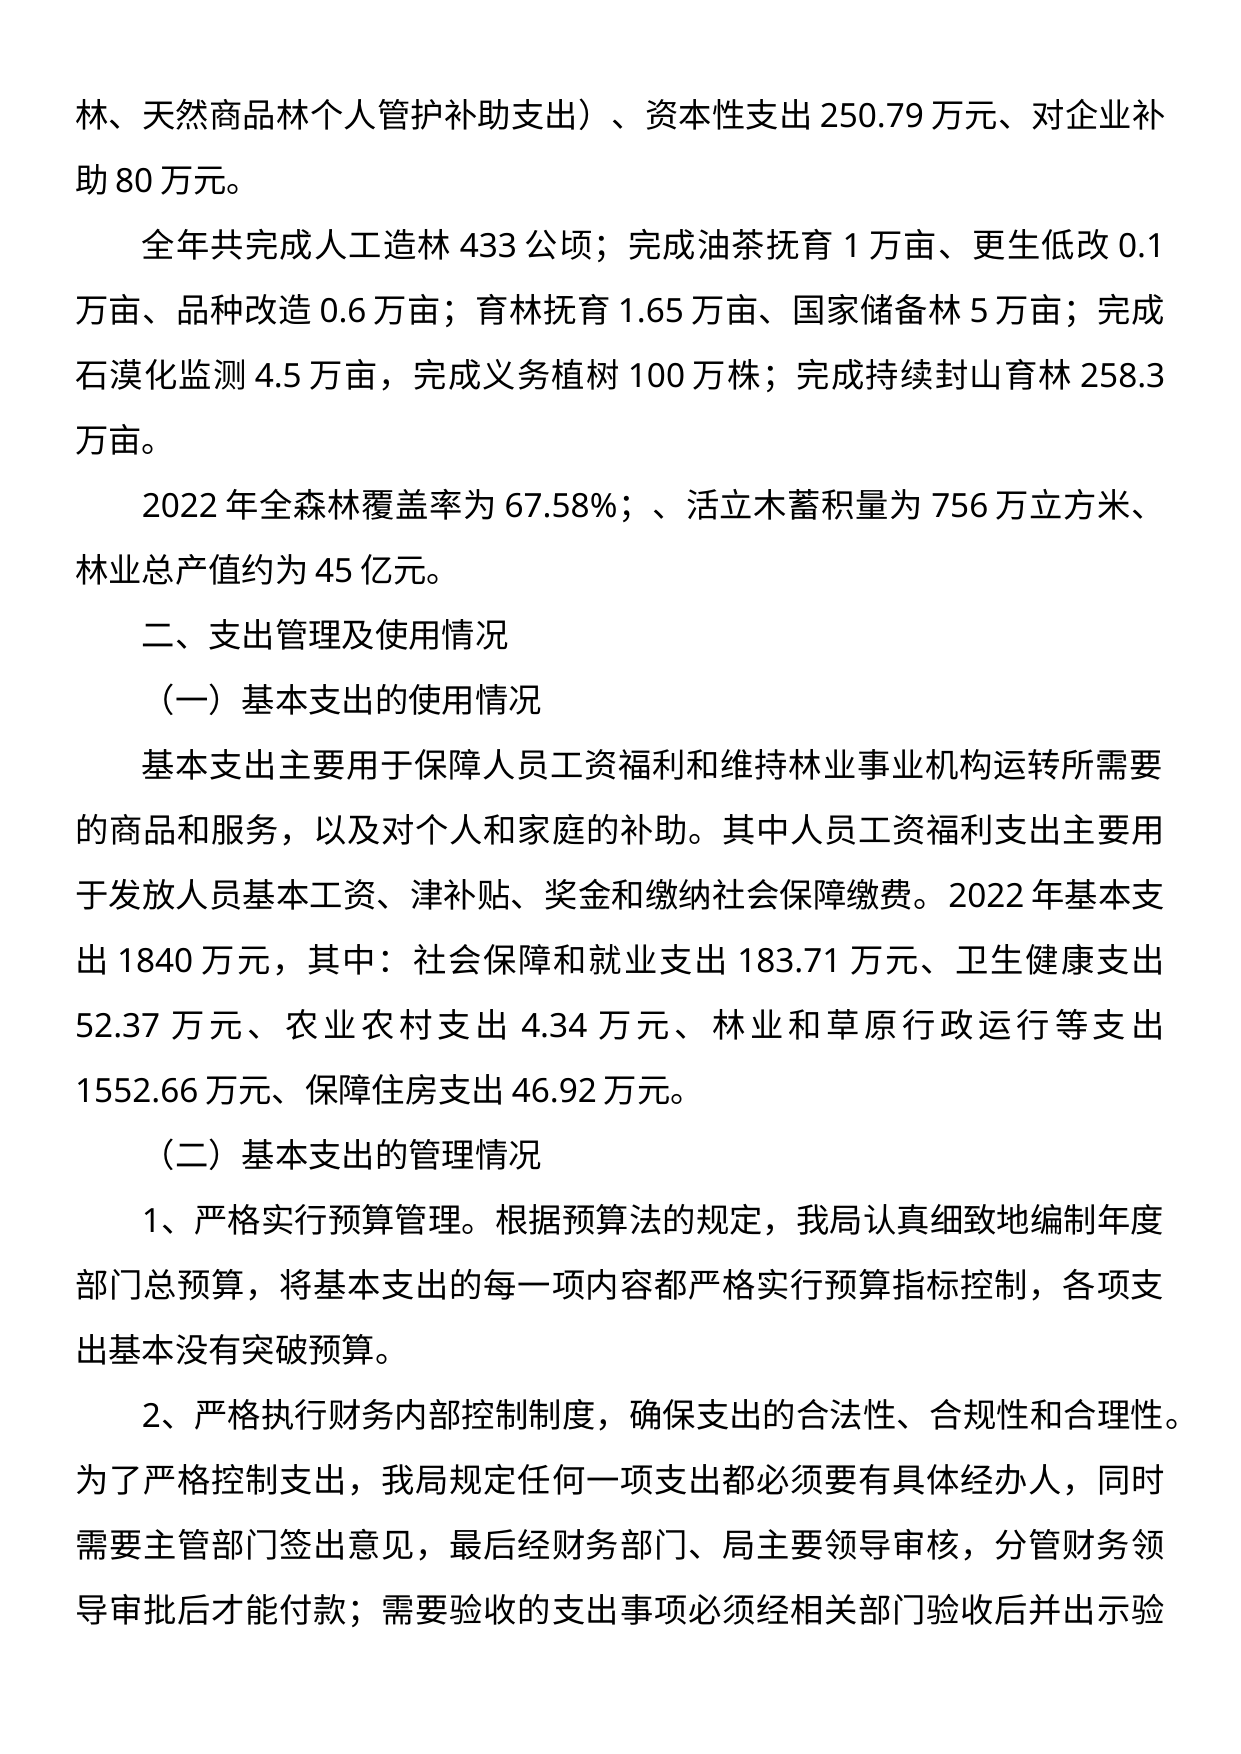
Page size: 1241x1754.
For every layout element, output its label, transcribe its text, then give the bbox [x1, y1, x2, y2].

text 二、支出管理及使用情况 [75, 601, 1165, 666]
text 基本支出主要用于保障人员工资福利和维持林业事业机构运转所需要的商品和服务，以及对个人和家庭的补助。其中人员工资福利支出主要用于发放人员基本工资、津补贴、奖金和缴纳社会保障缴费。2022年基本支出1840万元，其中：社会保障和就业支出183.71万元、卫生健康支出52.37万元、农业农村支出4.34万元、林业和草原行政运行等支出1552.66万元、保障住房支出46.92万元。 [75, 731, 1165, 1121]
text 1、严格实行预算管理。根据预算法的规定，我局认真细致地编制年度部门总预算，将基本支出的每一项内容都严格实行预算指标控制，各项支出基本没有突破预算。 [75, 1186, 1165, 1381]
text （二）基本支出的管理情况 [75, 1121, 1165, 1186]
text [75, 1381, 1165, 1641]
text （一）基本支出的使用情况 [75, 666, 1165, 731]
text 全年共完成人工造林433公顷；完成油茶抚育1万亩、更生低改0.1万亩、品种改造0.6万亩；育林抚育1.65万亩、国家储备林5万亩；完成石漠化监测4.5万亩，完成义务植树100万株；完成持续封山育林258.3万亩。 [75, 211, 1165, 471]
text 2022年全森林覆盖率为67.58%；、活立木蓄积量为756万立方米、林业总产值约为45亿元。 [75, 471, 1165, 601]
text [75, 81, 1165, 211]
